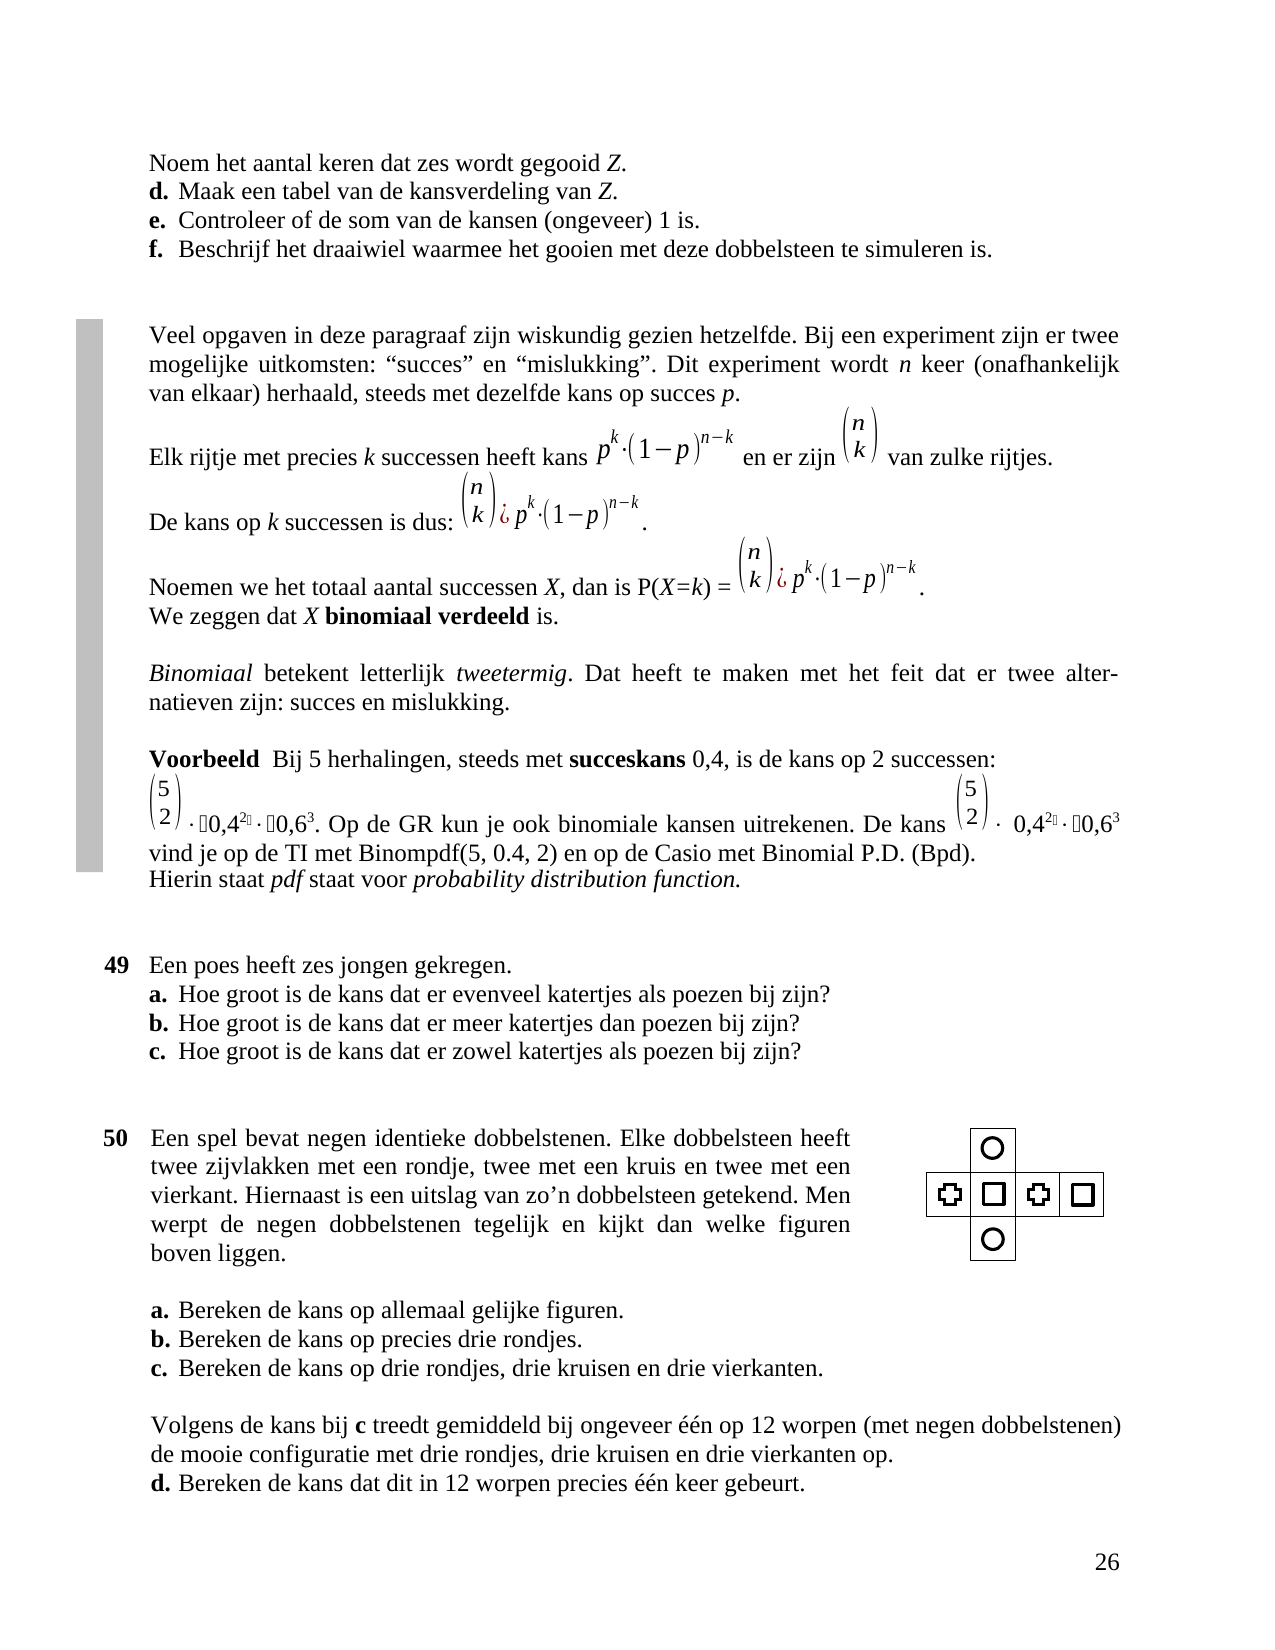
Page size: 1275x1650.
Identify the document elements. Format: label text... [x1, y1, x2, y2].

text 49 Een poes heeft zes jongen gekregen. [104, 950, 1157, 979]
text c. Hoe groot is de kans dat er zowel katertjes als poezen bij zijn? [111, 1036, 1157, 1065]
text 0,420,63. Op de GR kun je ook binomiale kansen uitrekenen. De kans 0,420,63 vind je op de TI met Binompdf(5, 0.4, 2) en op de Casio met Binomial P.D. (Bpd). [148, 773, 1120, 867]
text a. Hoe groot is de kans dat er evenveel katertjes als poezen bij zijn? [111, 979, 1157, 1008]
text Noem het aantal keren dat zes wordt gegooid Z. [148, 148, 1120, 176]
text a. Bereken de kans op allemaal gelijke figuren. [150, 1295, 851, 1324]
text c. Bereken de kans op drie rondjes, drie kruisen en drie vierkanten. [150, 1353, 851, 1381]
text b. Bereken de kans op precies drie rondjes. [150, 1324, 851, 1353]
text 50 Een spel bevat negen identieke dobbelstenen. Elke dobbelsteen heeft twee zijvlakken met een rondje, twee met een kruis en twee met een vierkant. Hiernaast is een uitslag van zo’n dobbelsteen getekend. Men werpt de negen dobbelstenen tegelijk en kijkt dan welke figuren boven liggen. [103, 1123, 851, 1266]
text Noemen we het totaal aantal successen X, dan is P(X=k) = . [148, 536, 1120, 601]
text b. Hoe groot is de kans dat er meer katertjes dan poezen bij zijn? [111, 1008, 1157, 1036]
text Binomiaal betekent letterlijk tweetermig. Dat heeft te maken met het feit dat er twee alter-natieven zijn: succes en mislukking. [148, 658, 1120, 716]
text Elk rijtje met precies k successen heeft kans en er zijn van zulke rijtjes. [148, 406, 1120, 471]
text Volgens de kans bij c treedt gemiddeld bij ongeveer één op 12 worpen (met negen dobbelstenen) de mooie configuratie met drie rondjes, drie kruisen en drie vierkanten op. [150, 1410, 1122, 1468]
text Hierin staat pdf staat voor probability distribution function. [148, 867, 1120, 893]
text e. Controleer of de som van de kansen (ongeveer) 1 is. [148, 205, 1120, 234]
text Voorbeeld Bij 5 herhalingen, steeds met succeskans 0,4, is de kans op 2 successen: [148, 744, 1120, 773]
text Veel opgaven in deze paragraaf zijn wiskundig gezien hetzelfde. Bij een experiment zijn er twee mogelijke uitkomsten: “succes” en “mislukking”. Dit experiment wordt n keer (onafhankelijk van elkaar) herhaald, steeds met dezelfde kans op succes p. [148, 320, 1120, 406]
text We zeggen dat X binomiaal verdeeld is. [148, 601, 1120, 629]
text d. Bereken de kans dat dit in 12 worpen precies één keer gebeurt. [103, 1468, 851, 1496]
text De kans op k successen is dus: . [148, 471, 1120, 536]
text f. Beschrijf het draaiwiel waarmee het gooien met deze dobbelsteen te simuleren is. [148, 234, 1120, 263]
text d. Maak een tabel van de kansverdeling van Z. [148, 176, 1120, 205]
